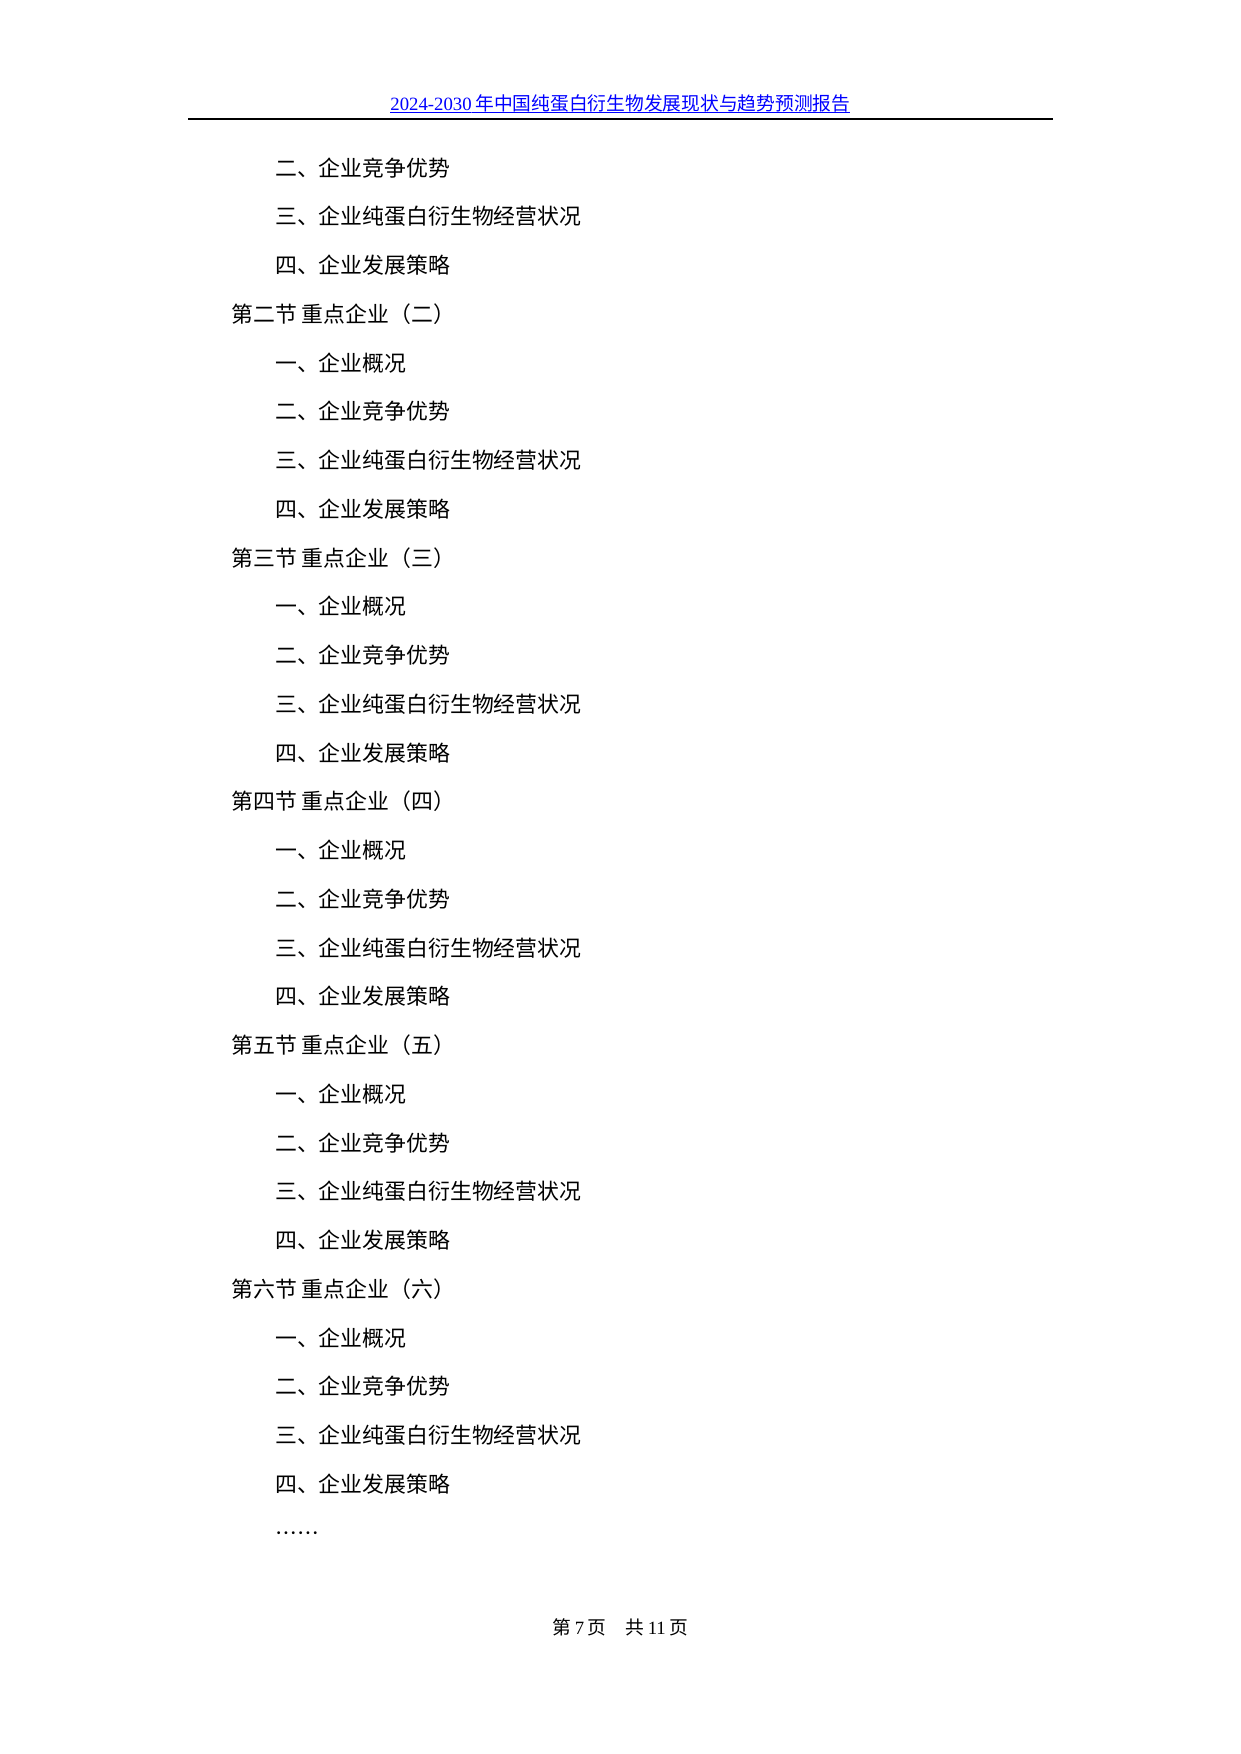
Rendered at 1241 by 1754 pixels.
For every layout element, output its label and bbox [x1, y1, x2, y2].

text [187, 150, 1053, 1548]
